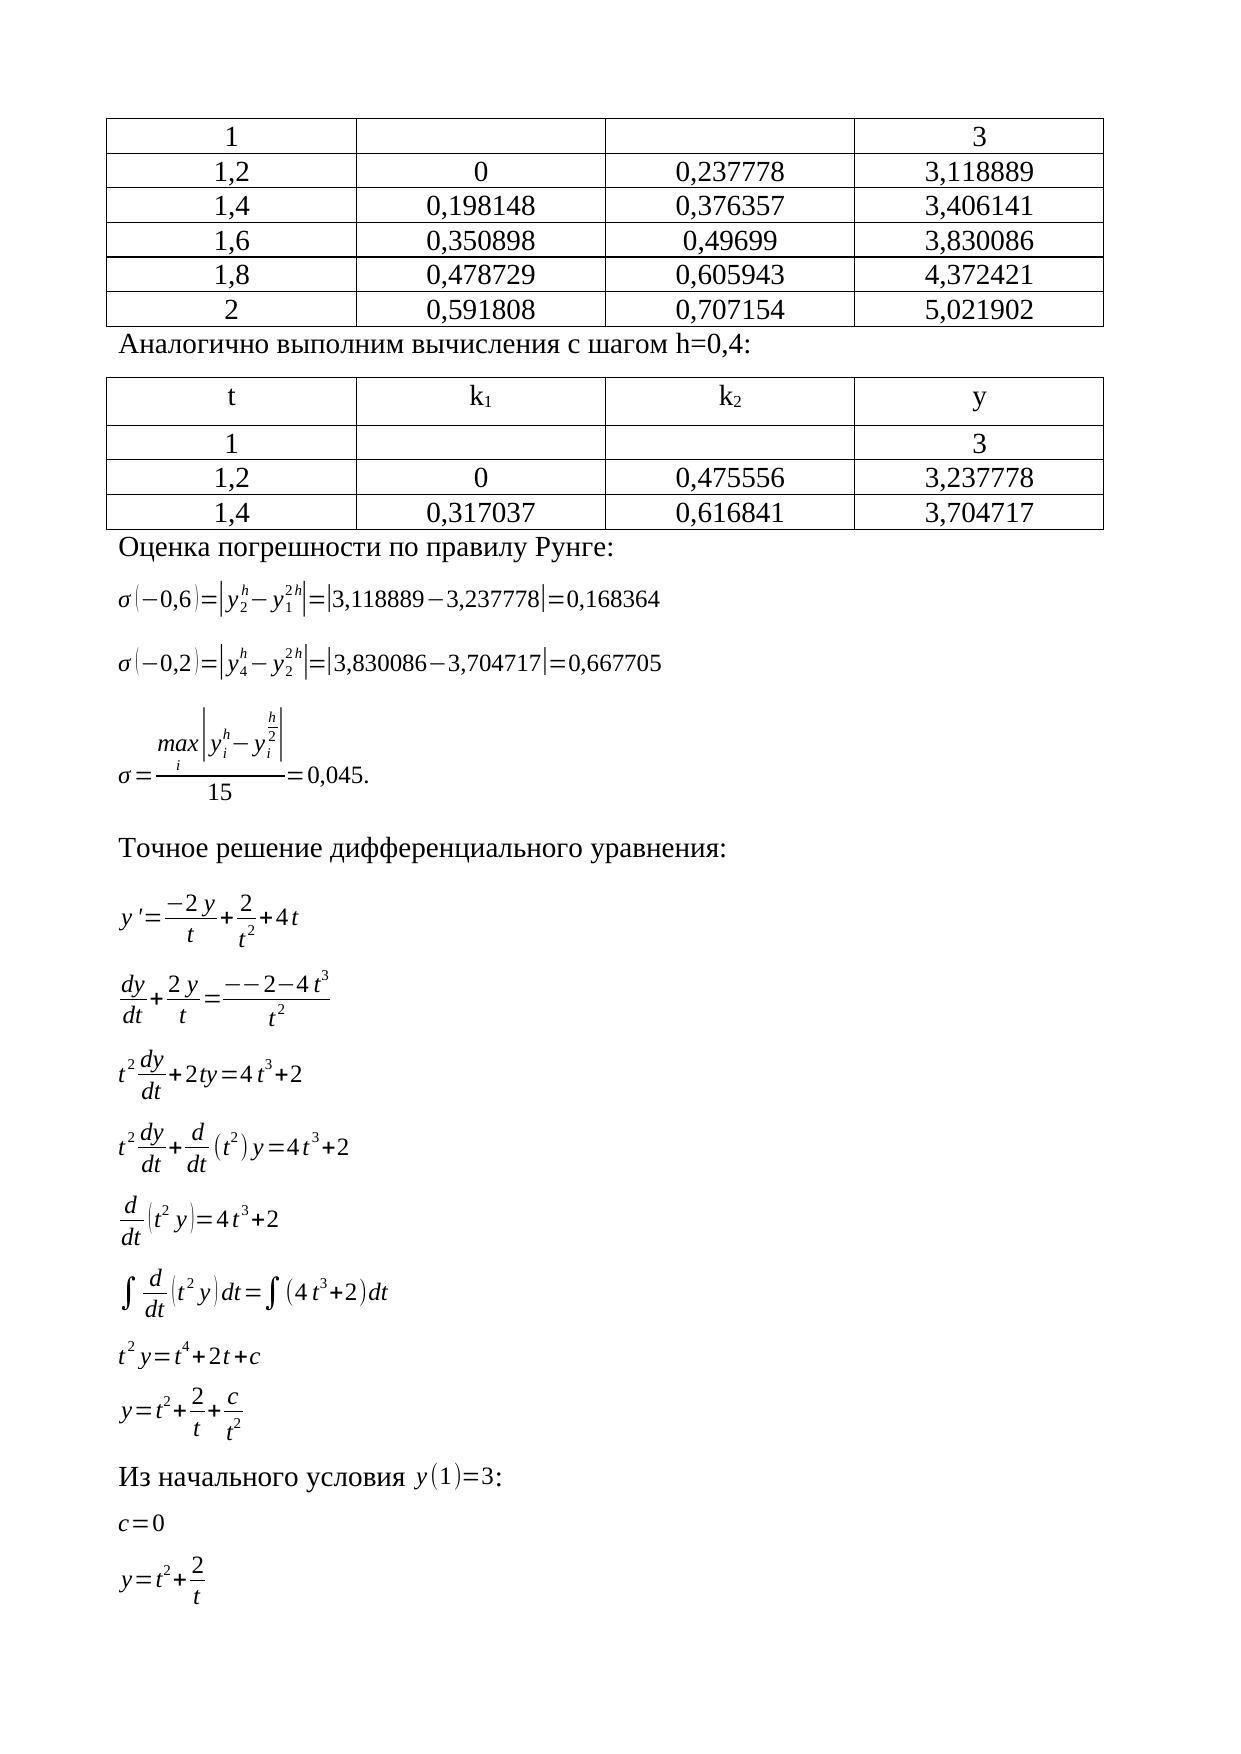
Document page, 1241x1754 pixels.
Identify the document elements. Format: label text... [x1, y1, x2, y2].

text Оценка погрешности по правилу Рунге: [118, 529, 1152, 563]
table_cell 0,376357 [606, 188, 854, 222]
table_cell 1,4 [107, 188, 356, 222]
table_cell 1,2 [107, 460, 356, 494]
table_cell 0,49699 [606, 223, 854, 256]
table_header k1 [357, 378, 605, 425]
table_header k2 [606, 378, 854, 425]
table_cell 3,118889 [855, 154, 1103, 187]
table_cell 0,237778 [606, 154, 854, 187]
table_cell 5,021902 [855, 292, 1103, 326]
table_cell 0,350898 [357, 223, 605, 256]
text Из начального условия : [118, 1459, 1152, 1493]
table_cell [357, 119, 605, 153]
table_cell 4,372421 [855, 258, 1103, 291]
table_cell [357, 426, 605, 459]
table_cell 0,707154 [606, 292, 854, 326]
table_cell 1 [107, 119, 356, 153]
table_cell 0,317037 [357, 495, 605, 528]
table_cell 3,830086 [855, 223, 1103, 256]
table_cell [606, 119, 854, 153]
table_header t [107, 378, 356, 425]
table_cell 3 [855, 119, 1103, 153]
table_cell [606, 426, 854, 459]
table_cell 2 [107, 292, 356, 326]
table_cell 0,478729 [357, 258, 605, 291]
table_cell 3 [855, 426, 1103, 459]
table_cell 1,6 [107, 223, 356, 256]
table_cell 0,605943 [606, 258, 854, 291]
table_cell 3,704717 [855, 495, 1103, 528]
text Точное решение дифференциального уравнения: [118, 830, 1152, 864]
table_cell 3,406141 [855, 188, 1103, 222]
table_cell 3,237778 [855, 460, 1103, 494]
table_cell 0,475556 [606, 460, 854, 494]
table_cell 0,198148 [357, 188, 605, 222]
table_cell 1,8 [107, 258, 356, 291]
table_cell 1,2 [107, 154, 356, 187]
table_cell 0 [357, 460, 605, 494]
table_cell 1 [107, 426, 356, 459]
table_cell 0,591808 [357, 292, 605, 326]
table_cell 0 [357, 154, 605, 187]
text Аналогично выполним вычисления с шагом h=0,4: [118, 327, 1152, 360]
table_cell 0,616841 [606, 495, 854, 528]
table_cell 1,4 [107, 495, 356, 528]
table_header y [855, 378, 1103, 425]
